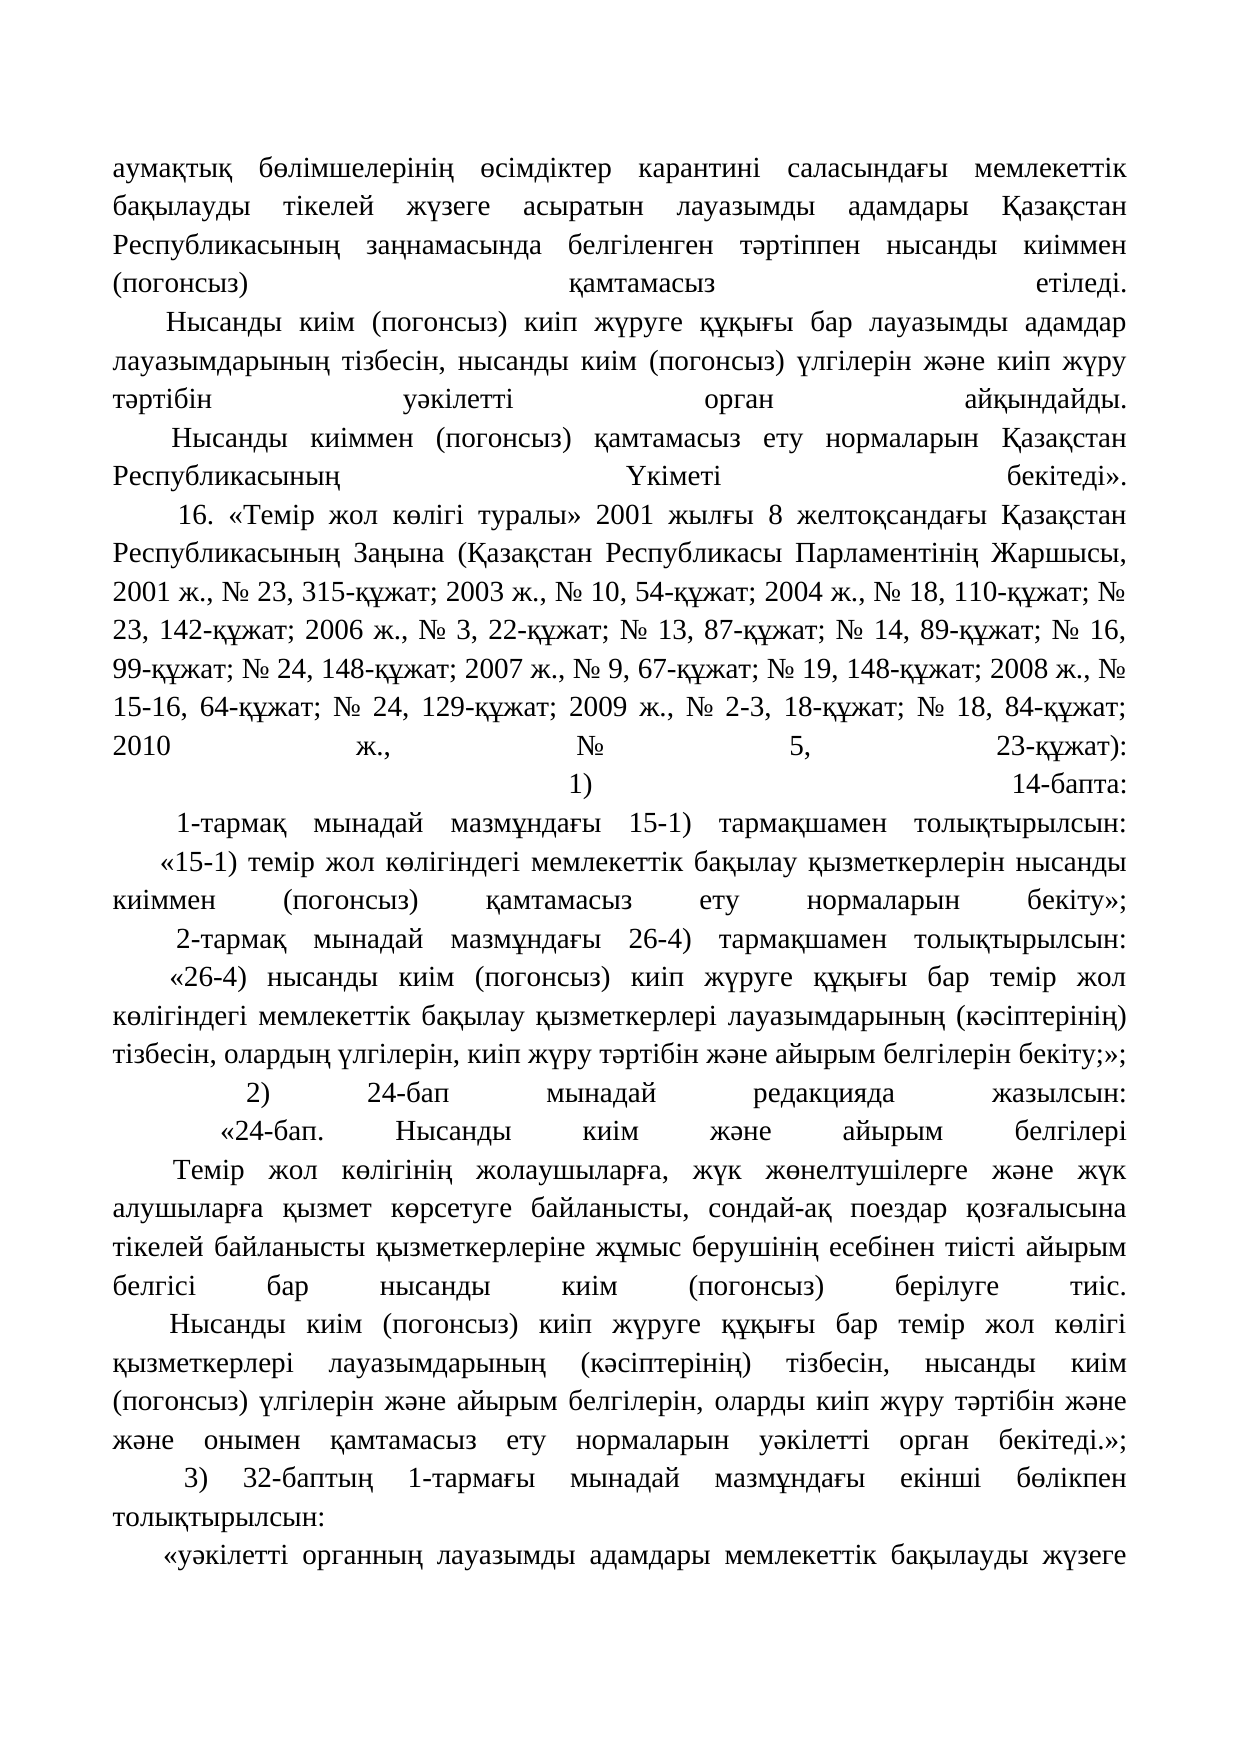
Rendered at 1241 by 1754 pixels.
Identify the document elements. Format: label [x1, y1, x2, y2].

text [112, 150, 1128, 1571]
